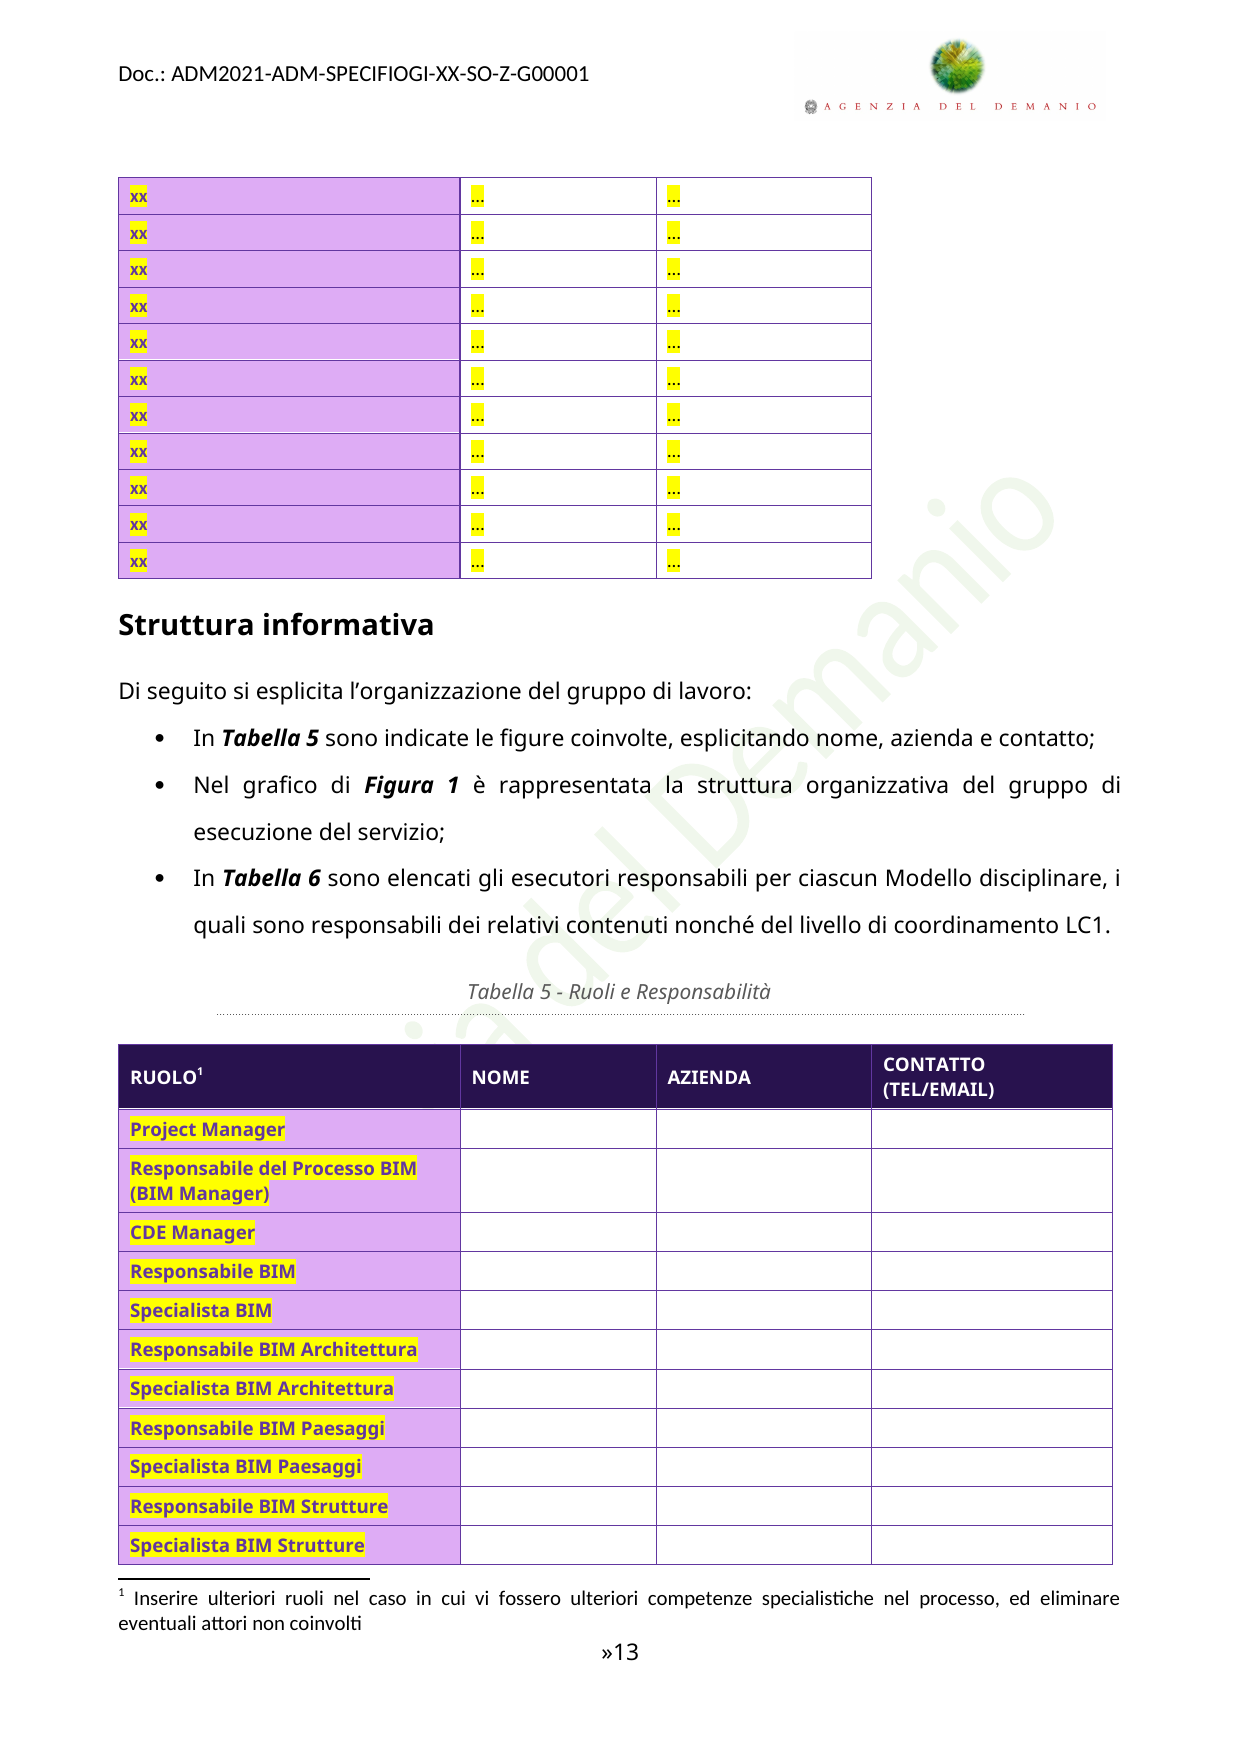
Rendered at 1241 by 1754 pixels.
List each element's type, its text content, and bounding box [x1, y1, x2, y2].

text Struttura informativa [118, 604, 1122, 644]
table_cell xx [119, 506, 459, 542]
table_cell [872, 1370, 1112, 1407]
table_cell … [461, 506, 656, 542]
table_cell xx [119, 288, 459, 323]
table_header AZIENDA [657, 1045, 871, 1108]
table_cell [657, 1213, 871, 1251]
table_cell xx [119, 543, 459, 578]
table_cell Specialista BIM Architettura [119, 1370, 460, 1407]
table_cell … [461, 251, 656, 287]
table_cell xx [119, 178, 459, 214]
table_cell … [461, 361, 656, 396]
list In Tabella 6 sono elencati gli esecutori responsabili per ciascun Modello disciplinare, i quali sono responsabili dei relativi contenuti nonché del livello di coordinamento LC1. [156, 862, 1122, 941]
table_header NOME [461, 1045, 656, 1108]
table_header RUOLO [119, 1045, 460, 1108]
table_cell … [461, 324, 656, 359]
table_cell [461, 1370, 656, 1407]
table_cell … [461, 215, 656, 250]
table_cell Specialista BIM Paesaggi [119, 1448, 460, 1486]
table_cell … [461, 543, 656, 578]
table_cell … [657, 361, 871, 396]
table_cell [461, 1526, 656, 1564]
picture [794, 31, 1106, 121]
table_cell [657, 1370, 871, 1407]
table_cell … [461, 288, 656, 323]
table_cell [657, 1448, 871, 1486]
table_cell … [461, 470, 656, 505]
table_cell Responsabile BIM Paesaggi [119, 1409, 460, 1447]
table_cell [872, 1487, 1112, 1525]
table_cell Specialista BIM Strutture [119, 1526, 460, 1564]
table_cell Responsabile BIM Architettura [119, 1330, 460, 1368]
table_cell xx [119, 324, 459, 359]
table_cell [461, 1252, 656, 1290]
table_cell … [461, 178, 656, 214]
list In Tabella 5 sono indicate le figure coinvolte, esplicitando nome, azienda e contatto; [156, 722, 1122, 753]
table_cell … [461, 434, 656, 469]
table_cell Responsabile BIM [119, 1252, 460, 1290]
text Di seguito si esplicita l’organizzazione del gruppo di lavoro: [118, 675, 1122, 706]
table_cell [872, 1330, 1112, 1368]
table_cell Responsabile BIM Strutture [119, 1487, 460, 1525]
table_cell [461, 1409, 656, 1447]
list Nel grafico di Figura 1 è rappresentata la struttura organizzativa del gruppo di esecuzione del servizio; [156, 769, 1122, 847]
table_cell xx [119, 470, 459, 505]
table_cell [461, 1110, 656, 1148]
table_cell [461, 1149, 656, 1212]
table_cell [657, 1149, 871, 1212]
table_cell [872, 1409, 1112, 1447]
table_cell [657, 1110, 871, 1148]
table_cell … [657, 215, 871, 250]
table_cell … [657, 251, 871, 287]
table_cell Project Manager [119, 1110, 460, 1148]
table_cell … [657, 434, 871, 469]
table_cell … [657, 506, 871, 542]
table_cell xx [119, 251, 459, 287]
table_cell … [657, 178, 871, 214]
table_cell [461, 1213, 656, 1251]
table_cell [872, 1252, 1112, 1290]
table_cell [461, 1448, 656, 1486]
table_cell xx [119, 434, 459, 469]
table_cell [872, 1526, 1112, 1564]
table_cell [657, 1409, 871, 1447]
table_cell … [657, 543, 871, 578]
table_cell … [657, 288, 871, 323]
table_cell … [657, 397, 871, 432]
table_cell Specialista BIM [119, 1291, 460, 1329]
table_cell [872, 1291, 1112, 1329]
table_cell … [461, 397, 656, 432]
table_cell [461, 1291, 656, 1329]
table_cell … [657, 324, 871, 359]
table_cell [872, 1448, 1112, 1486]
table_cell [461, 1330, 656, 1368]
table_cell Responsabile del Processo BIM (BIM Manager) [119, 1149, 460, 1212]
table_cell [657, 1526, 871, 1564]
table_cell [872, 1213, 1112, 1251]
table_cell [657, 1330, 871, 1368]
table_cell xx [119, 361, 459, 396]
table_cell xx [119, 215, 459, 250]
table_cell [461, 1487, 656, 1525]
table_cell [657, 1252, 871, 1290]
table_cell [872, 1149, 1112, 1212]
table_cell [657, 1487, 871, 1525]
table_cell [657, 1291, 871, 1329]
table_header CONTATTO (TEL/EMAIL) [872, 1045, 1112, 1108]
text Tabella 5 - Ruoli e Responsabilità [216, 977, 1024, 1015]
table_cell xx [119, 397, 459, 432]
table_cell [872, 1110, 1112, 1148]
table_cell CDE Manager [119, 1213, 460, 1251]
table_cell … [657, 470, 871, 505]
